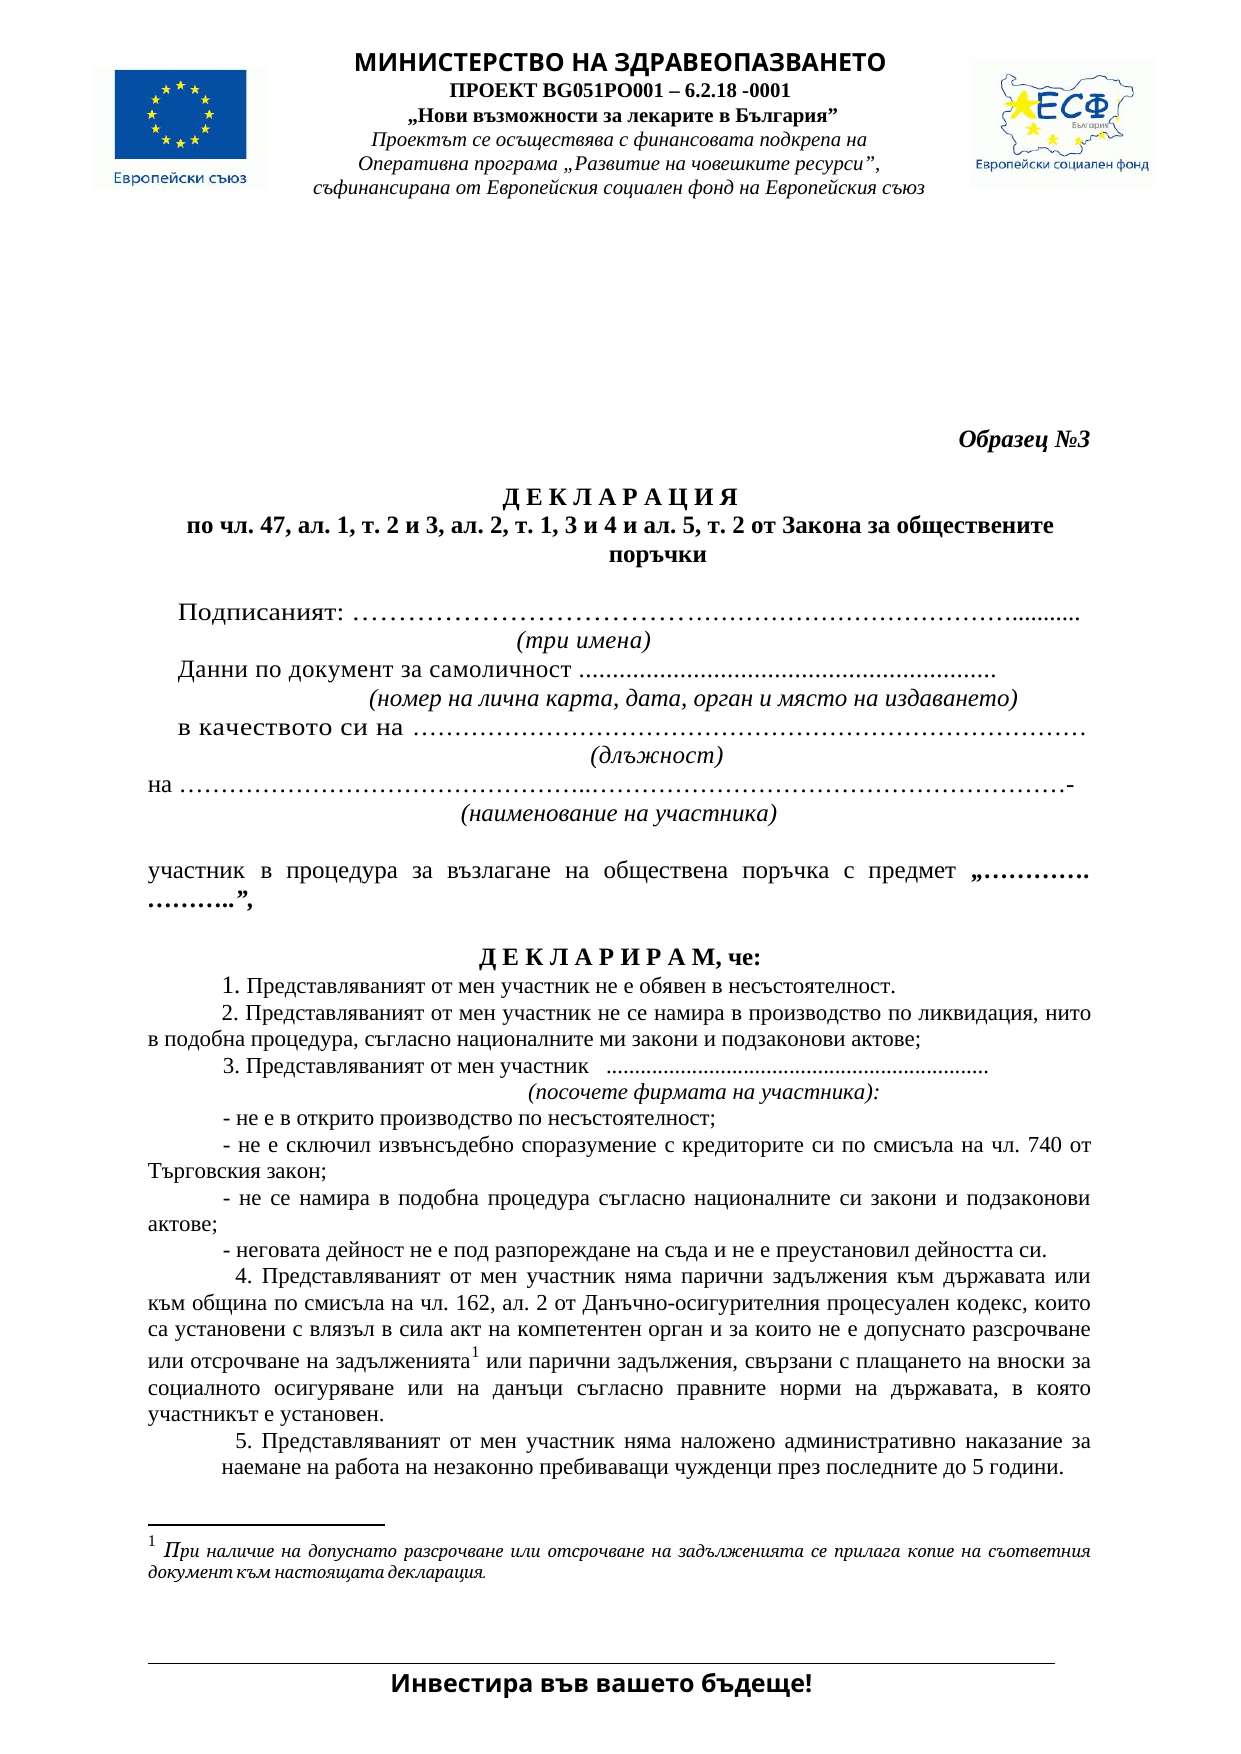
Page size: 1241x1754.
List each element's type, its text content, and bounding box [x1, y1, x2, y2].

text 3. Представляваният от мен участник ................................................................... (посочете фирмата на участника): [148, 1052, 1093, 1104]
picture [969, 58, 1155, 189]
text - не се намира в подобна процедура съгласно националните си закони и подзаконови актове; [148, 1183, 1093, 1236]
picture [91, 66, 269, 190]
text по чл. 47, ал. 1, т. 2 и 3, ал. 2, т. 1, 3 и 4 и ал. 5, т. 2 от Закона за обществените поръчки [148, 510, 1093, 568]
text (три имена) [443, 625, 1092, 654]
text - неговата дейност не е под разпореждане на съда и не е преустановил дейността си. [148, 1236, 1093, 1263]
text 4. Представляваният от мен участник няма парични задължения към държавата или към община по смисъла на чл. 162, ал. 2 от Данъчно-осигурителния процесуален кодекс, които са установени с влязъл в сила акт на компетентен орган и за които не е допуснато разсрочване или отсрочване на задълженията или парични задължения, свързани с плащането на вноски за социалното осигуряване или на данъци съгласно правните норми на държавата, в която участникът е установен. [148, 1263, 1093, 1427]
text (наименование на участника) [148, 798, 1093, 827]
text Данни по документ за самоличност .............................................................. [148, 654, 1092, 683]
text - не е в открито производство по несъстоятелност; [148, 1104, 1093, 1131]
text на …………………………………………..…………………………………………………- [148, 769, 1093, 798]
text 1. Представляваният от мен участник не е обявен в несъстоятелност. [148, 970, 1093, 999]
text Д Е К Л А Р А Ц И Я [148, 482, 1093, 510]
text Д Е К Л А Р И Р А М, че: [148, 942, 1093, 970]
text 5. Представляваният от мен участник няма наложено административно наказание за наемане на работа на незаконно пребиваващи чужденци през последните до 5 години. [221, 1427, 1093, 1479]
text Образец №3 [828, 424, 1093, 453]
text 2. Представляваният от мен участник не се намира в производство по ликвидация, нито в подобна процедура, съгласно националните ми закони и подзаконови актове; [148, 999, 1093, 1052]
text (длъжност) [516, 740, 1093, 769]
text - не е сключил извънсъдебно споразумение с кредиторите си по смисъла на чл. 740 от Търговския закон; [148, 1131, 1093, 1183]
text участник в процедура за възлагане на обществена поръчка с предмет „………….………..”, [148, 855, 1093, 913]
text Подписаният: …………………………………………………………………........... [148, 597, 1087, 625]
text в качеството си на ……………………………………………………………………… [148, 712, 1093, 740]
text (номер на лична карта, дата, орган и място на издаването) [295, 683, 1093, 712]
